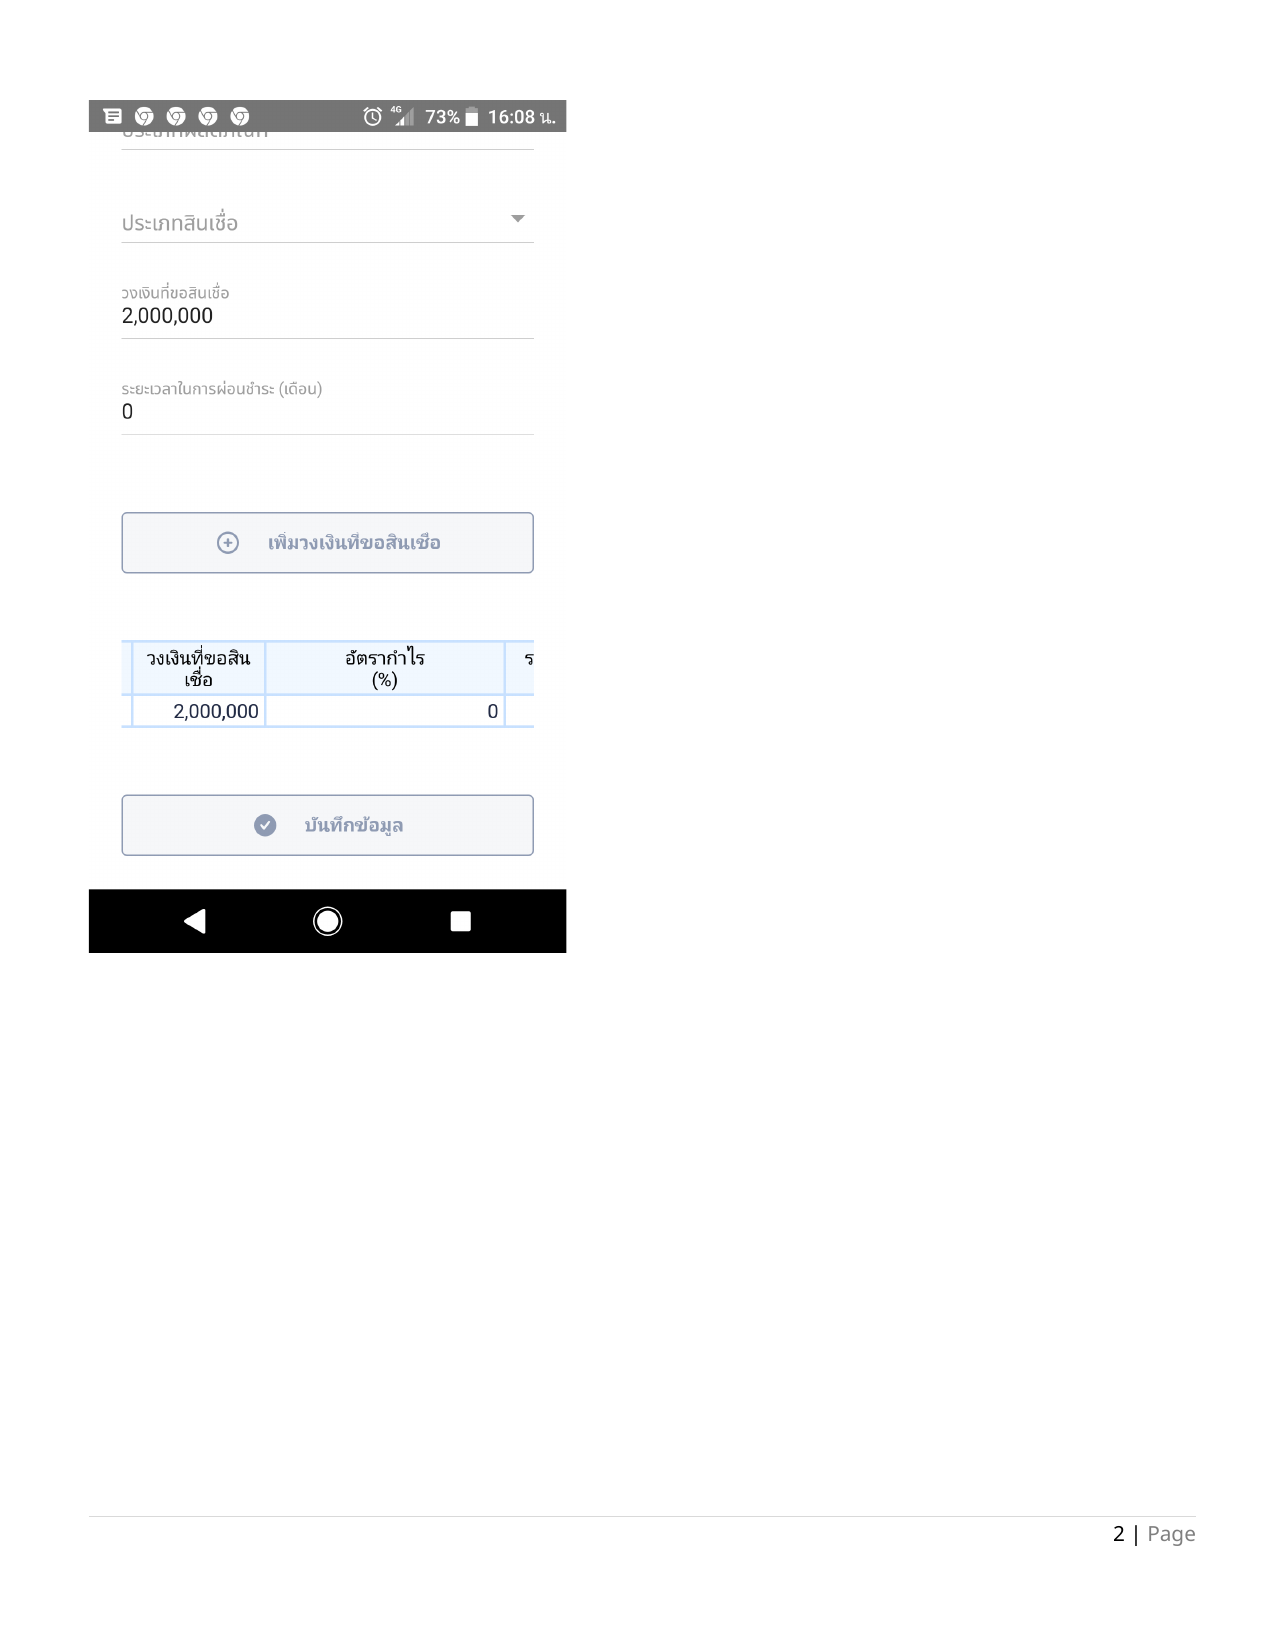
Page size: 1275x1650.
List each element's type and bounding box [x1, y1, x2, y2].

picture [88, 100, 567, 953]
